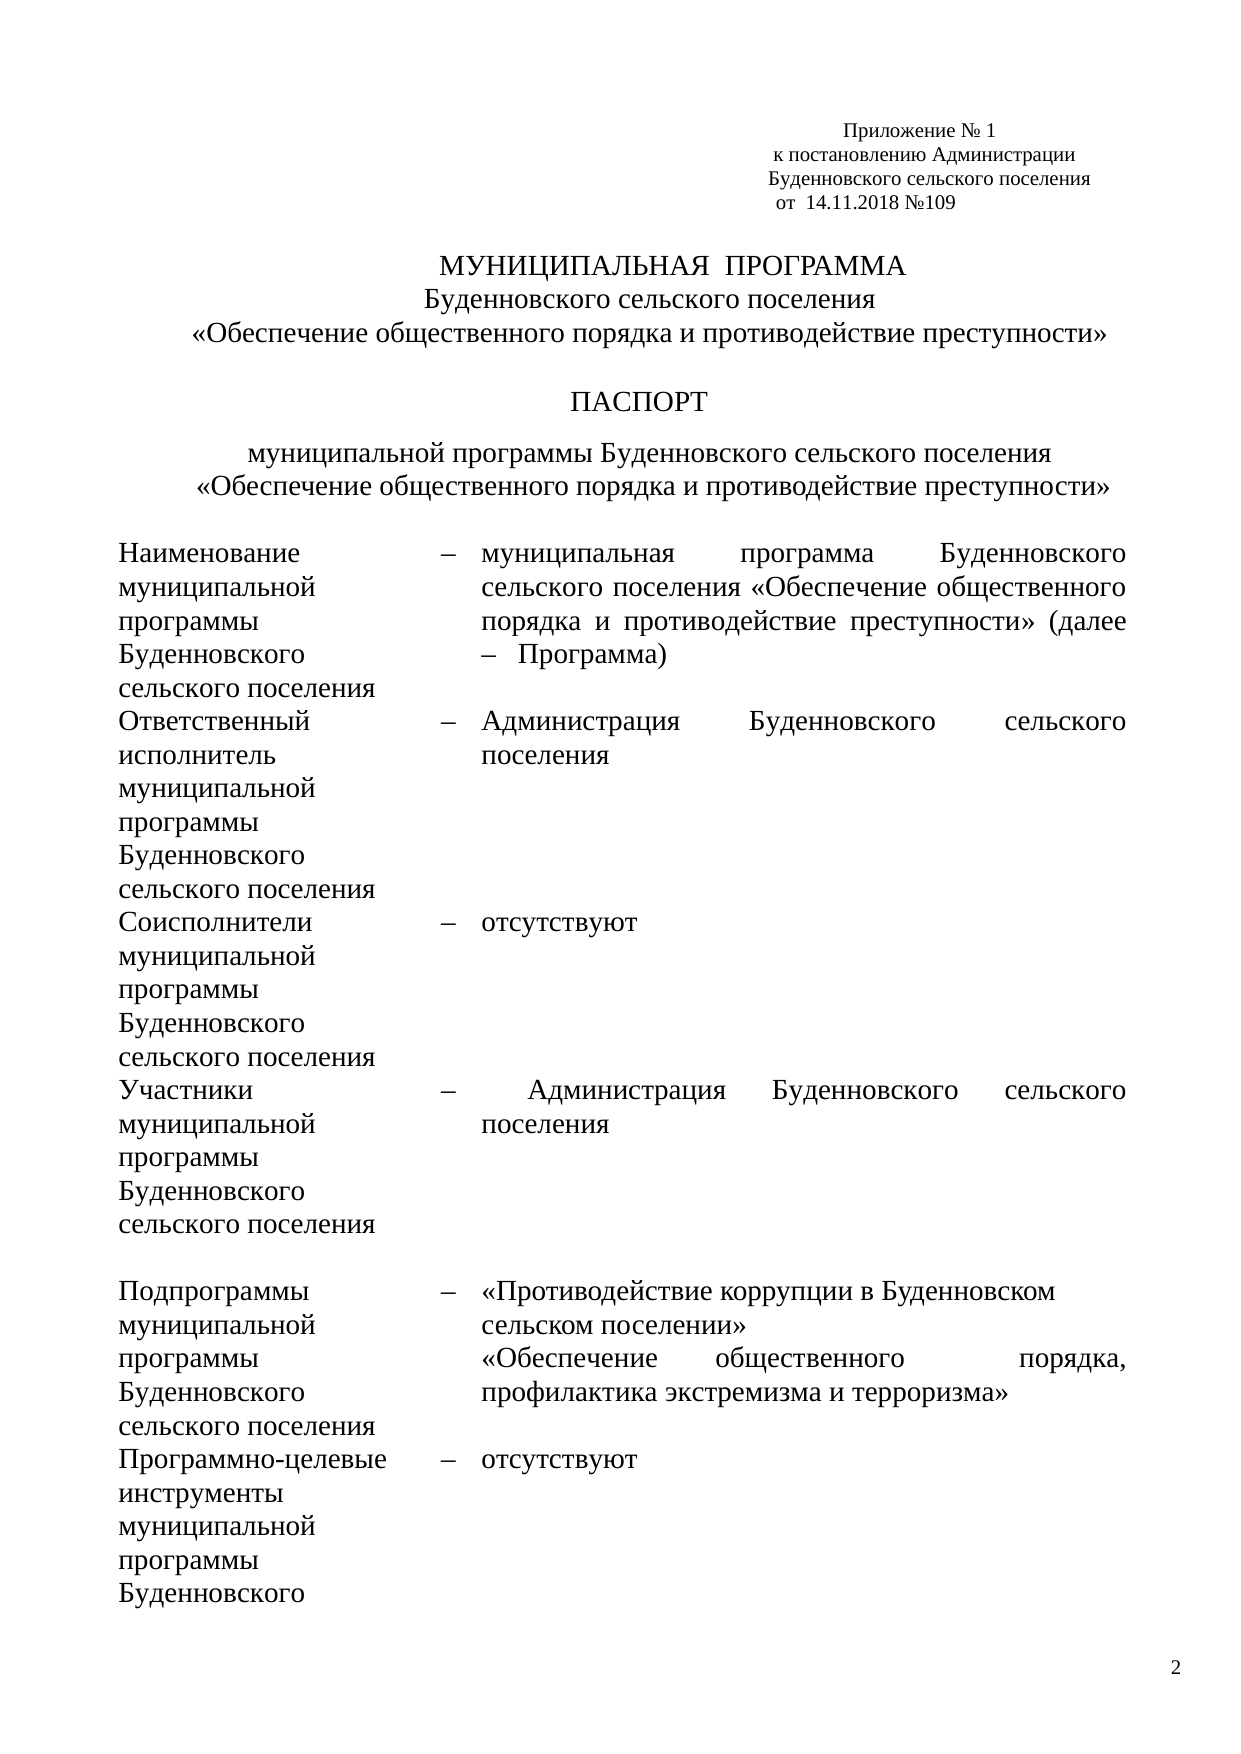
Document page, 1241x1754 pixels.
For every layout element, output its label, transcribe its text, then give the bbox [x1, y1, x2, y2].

table_cell – [426, 1274, 470, 1441]
text Буденновского сельского поселения [768, 166, 1181, 190]
table_cell Участники муниципальной программы Буденновского сельского поселения [107, 1072, 426, 1273]
text от 14.11.2018 №109 [723, 190, 1181, 214]
table_header муниципальная программа Буденновского сельского поселения «Обеспечение общественного порядка и противодействие преступности» (далее – Программа) [470, 536, 1138, 703]
text муниципальной программы Буденновского сельского поселения [118, 435, 1181, 468]
text «Обеспечение общественного порядка и противодействие преступности» [118, 315, 1181, 348]
text «Обеспечение общественного порядка и противодействие преступности» [118, 468, 1181, 502]
table_cell Соисполнители муниципальной программы Буденновского сельского поселения [107, 905, 426, 1072]
text Буденновского сельского поселения [118, 281, 1181, 315]
table_cell – [426, 905, 470, 1072]
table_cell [107, 1441, 426, 1609]
text Приложение № 1 [118, 118, 1181, 142]
text ПАСПОРТ [118, 384, 1181, 418]
table_cell «Противодействие коррупции в Буденновском сельском поселении» «Обеспечение общественного порядка, профилактика экстремизма и терроризма» [470, 1274, 1138, 1441]
table_cell Администрация Буденновского сельского поселения [470, 1072, 1138, 1273]
table_cell Администрация Буденновского сельского поселения [470, 703, 1138, 904]
table_cell – [426, 1441, 470, 1609]
table_cell Подпрограммы муниципальной программы Буденновского сельского поселения [107, 1274, 426, 1441]
table_header – [426, 536, 470, 703]
table_cell отсутствуют [470, 905, 1138, 1072]
text МУНИЦИПАЛЬНАЯ ПРОГРАММА [118, 214, 1181, 281]
table_cell Ответственный исполнитель муниципальной программы Буденновского сельского поселения [107, 703, 426, 904]
table_cell – [426, 703, 470, 904]
table_cell отсутствуют [470, 1441, 1138, 1609]
table_cell – [426, 1072, 470, 1273]
table_header Наименование муниципальной программы Буденновского сельского поселения [107, 536, 426, 703]
text к постановлению Администрации [768, 142, 1181, 166]
